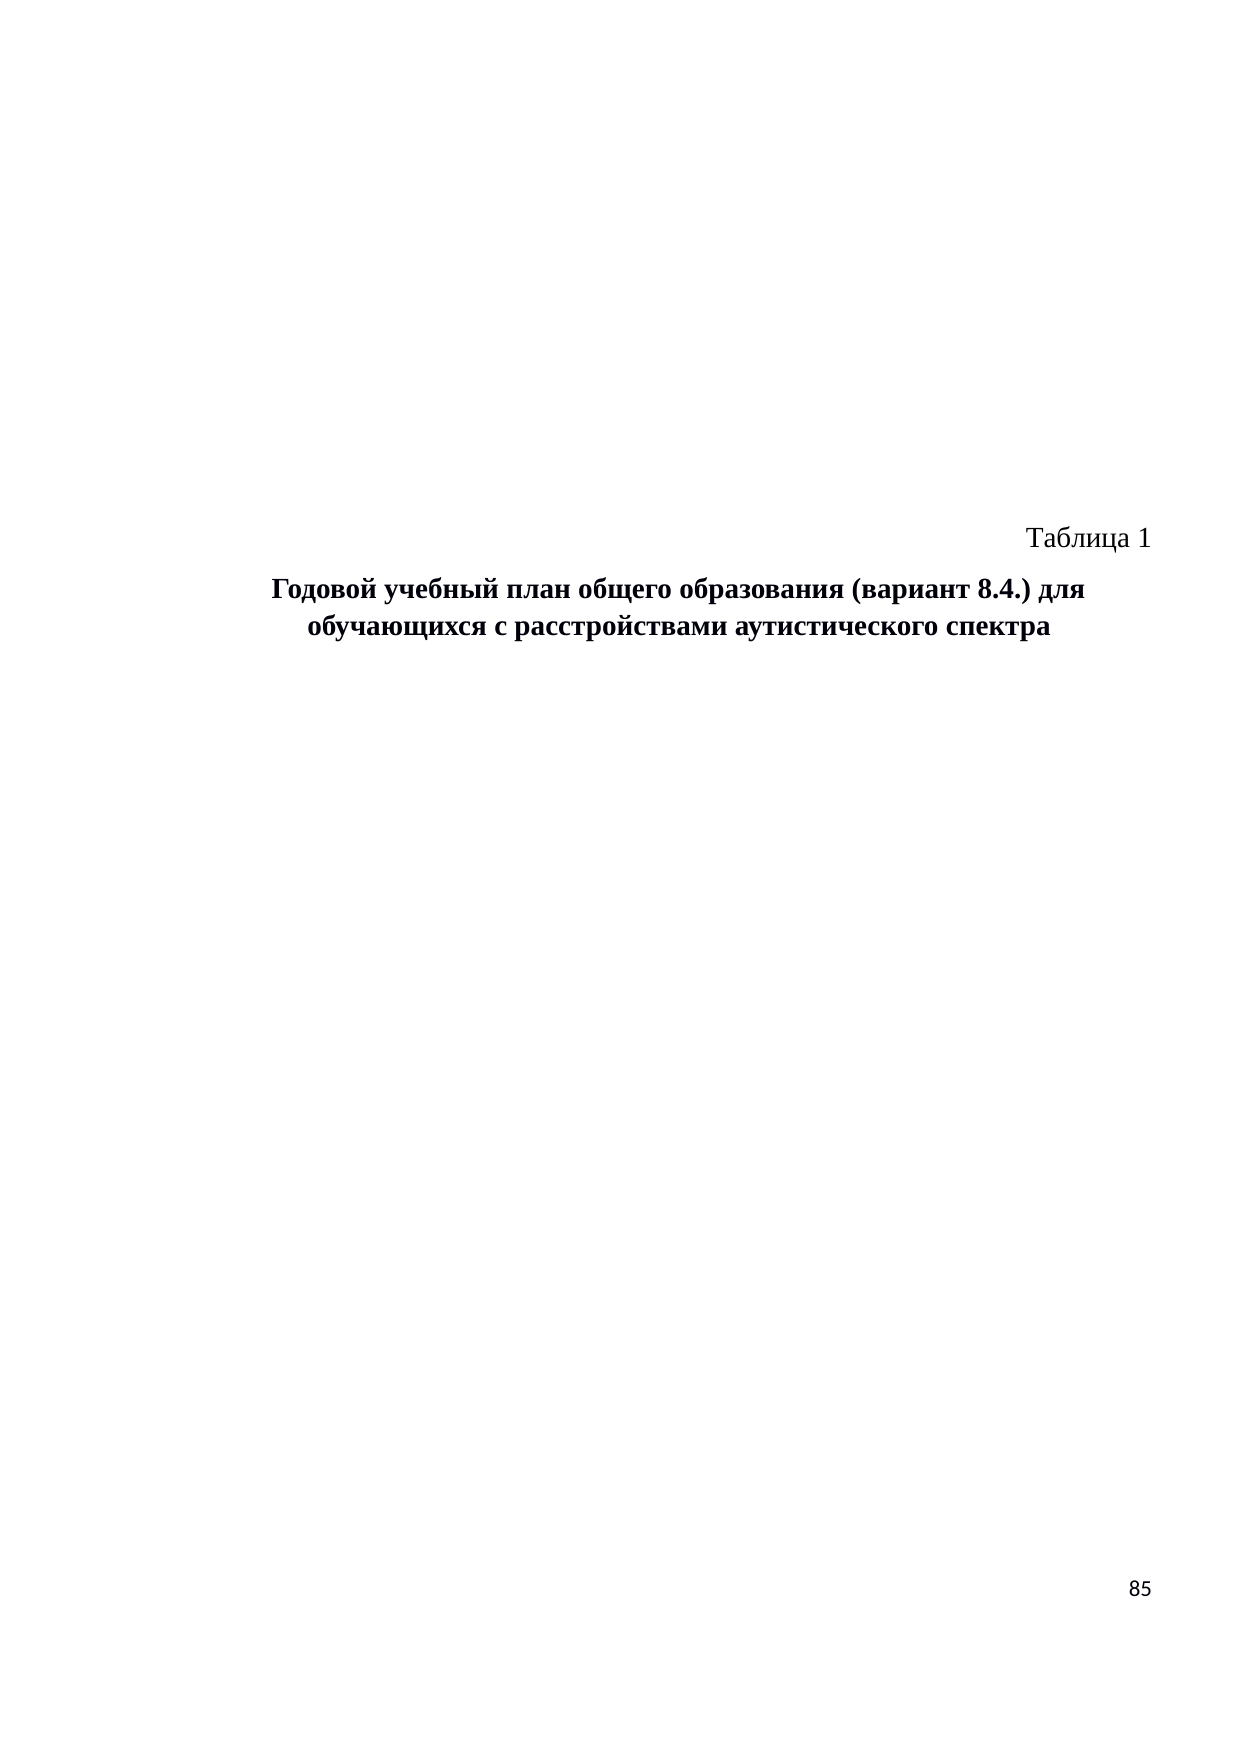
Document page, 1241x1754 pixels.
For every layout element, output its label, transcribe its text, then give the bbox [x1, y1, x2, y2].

text Годовой учебный план общего образования (вариант 8.4.) для обучающихся с расстройствами аутистического спектра (дополнительные 1-е, I– IV классы) [207, 571, 1149, 642]
text Таблица 1 [177, 521, 1152, 554]
